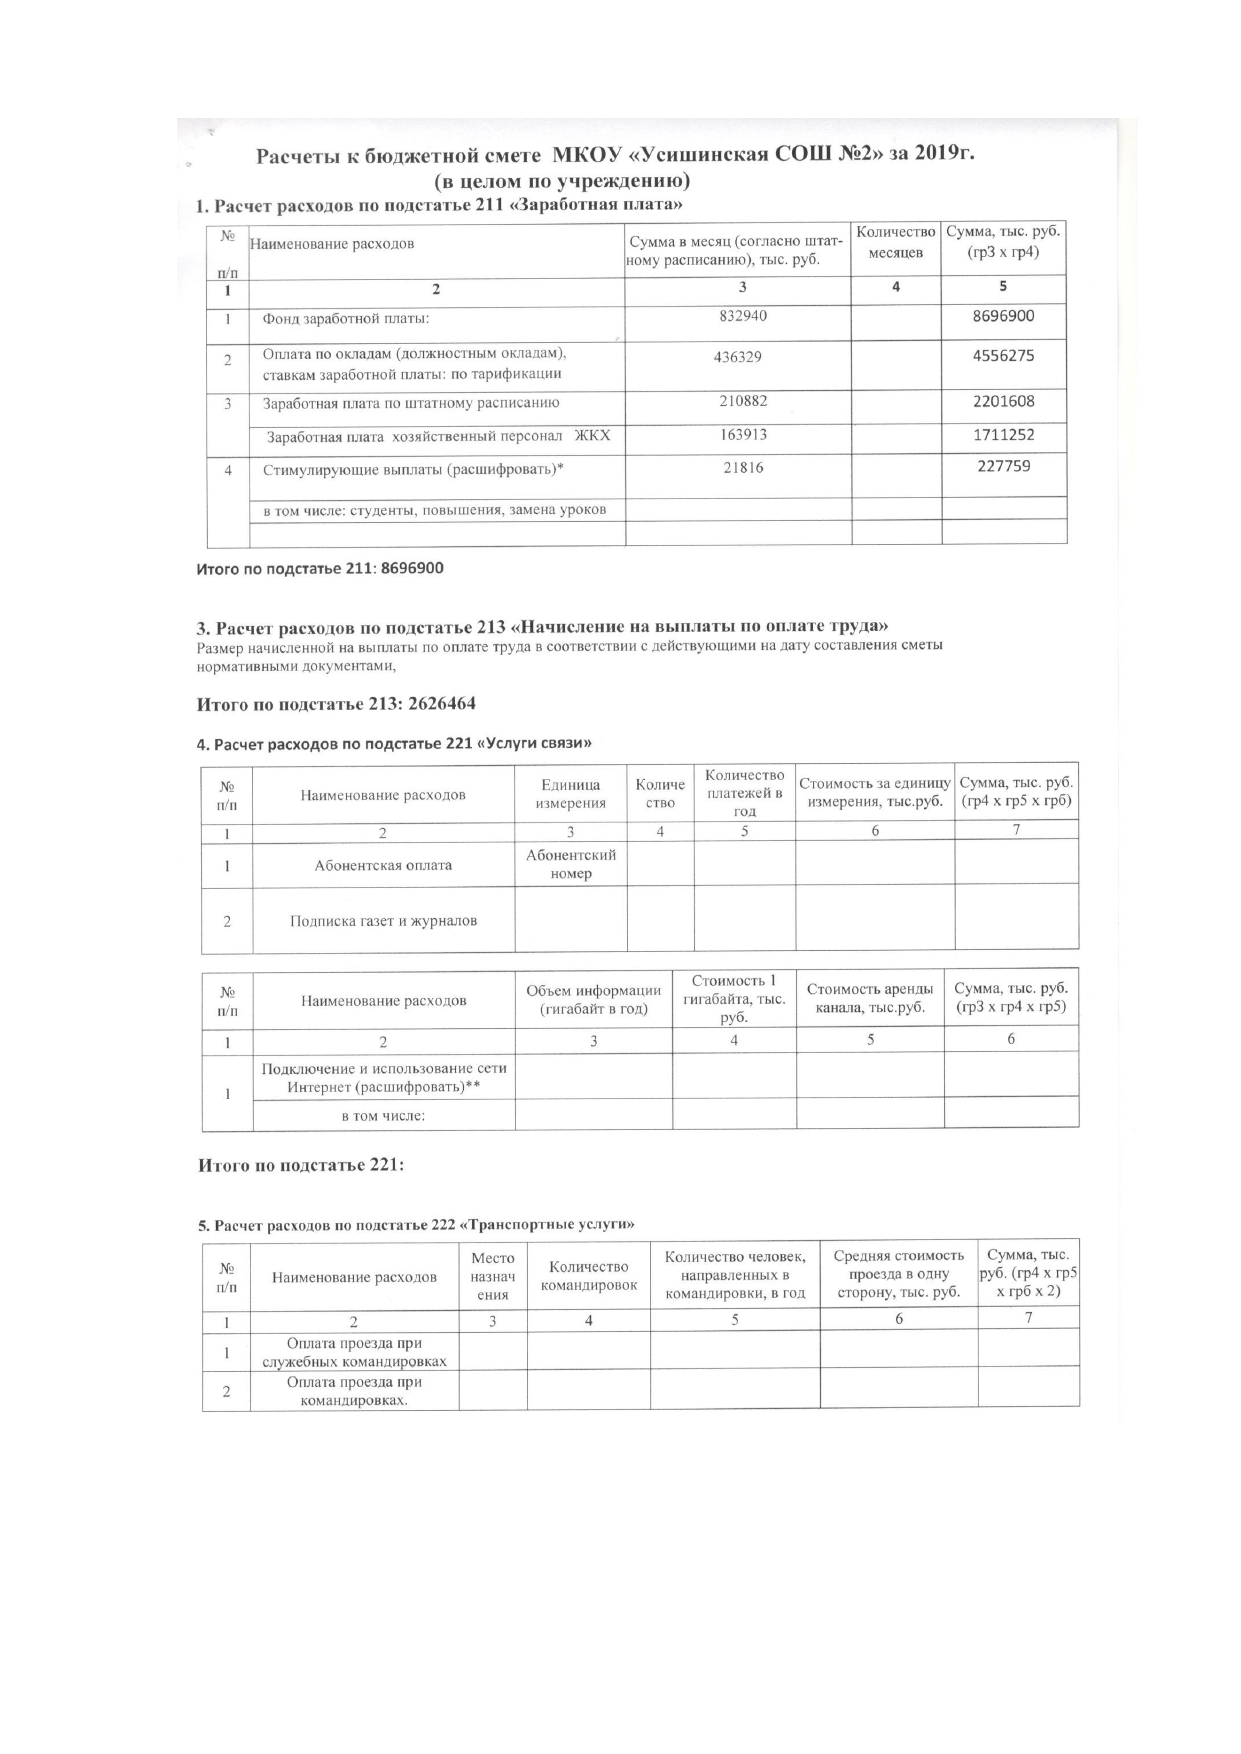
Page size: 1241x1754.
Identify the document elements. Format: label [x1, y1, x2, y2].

picture [177, 118, 1152, 1424]
